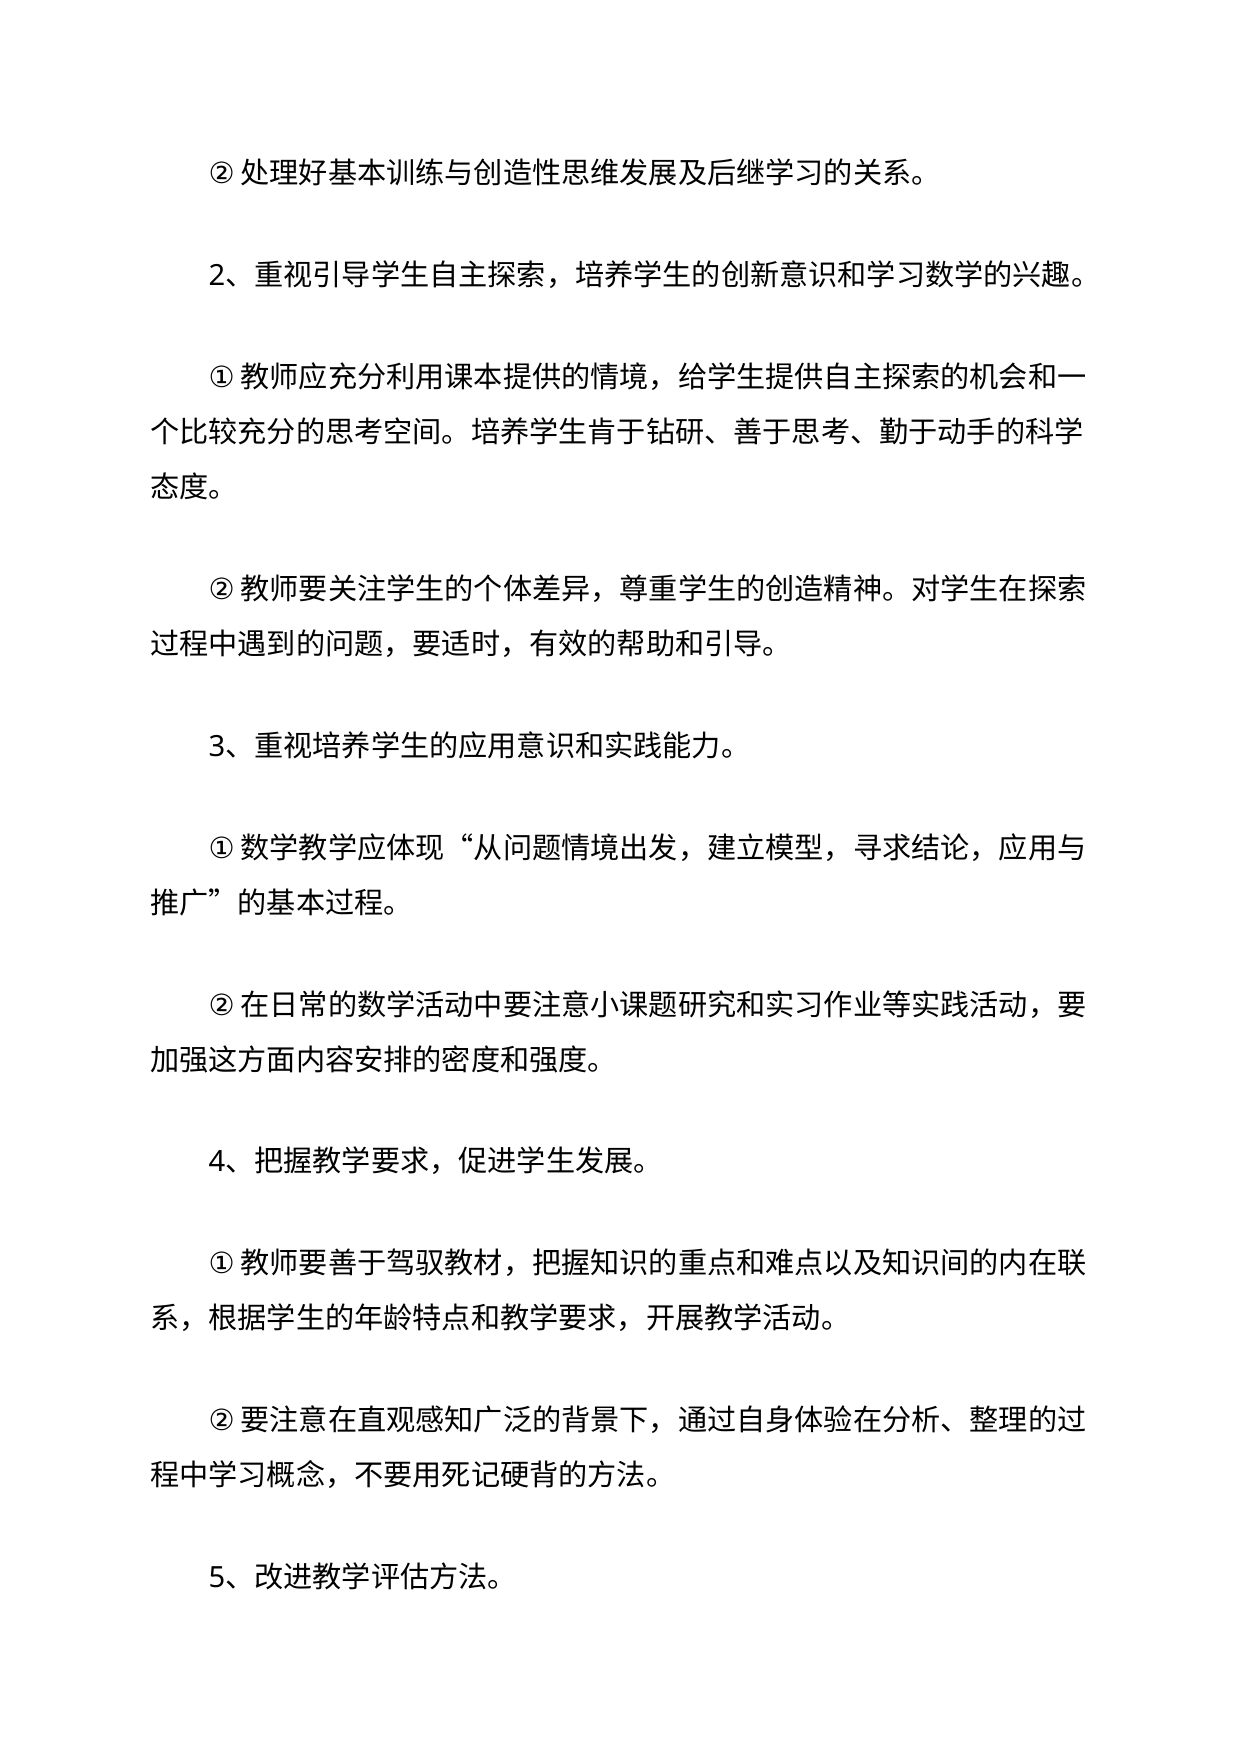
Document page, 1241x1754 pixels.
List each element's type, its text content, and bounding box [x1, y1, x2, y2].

text 3、重视培养学生的应用意识和实践能力。 [150, 722, 1090, 765]
text ②处理好基本训练与创造性思维发展及后继学习的关系。 [150, 150, 1090, 192]
text 4、把握教学要求，促进学生发展。 [150, 1138, 1090, 1180]
text ①教师应充分利用课本提供的情境，给学生提供自主探索的机会和一个比较充分的思考空间。培养学生肯于钻研、善于思考、勤于动手的科学态度。 [150, 354, 1090, 506]
text ②教师要关注学生的个体差异，尊重学生的创造精神。对学生在探索过程中遇到的问题，要适时，有效的帮助和引导。 [150, 566, 1090, 663]
text 2、重视引导学生自主探索，培养学生的创新意识和学习数学的兴趣。 [150, 252, 1090, 294]
text ①数学教学应体现“从问题情境出发，建立模型，寻求结论，应用与推广”的基本过程。 [150, 824, 1090, 922]
text 5、改进教学评估方法。 [150, 1553, 1090, 1596]
text ②要注意在直观感知广泛的背景下，通过自身体验在分析、整理的过程中学习概念，不要用死记硬背的方法。 [150, 1397, 1090, 1494]
text ①教师要善于驾驭教材，把握知识的重点和难点以及知识间的内在联系，根据学生的年龄特点和教学要求，开展教学活动。 [150, 1240, 1090, 1337]
text ②在日常的数学活动中要注意小课题研究和实习作业等实践活动，要加强这方面内容安排的密度和强度。 [150, 981, 1090, 1078]
